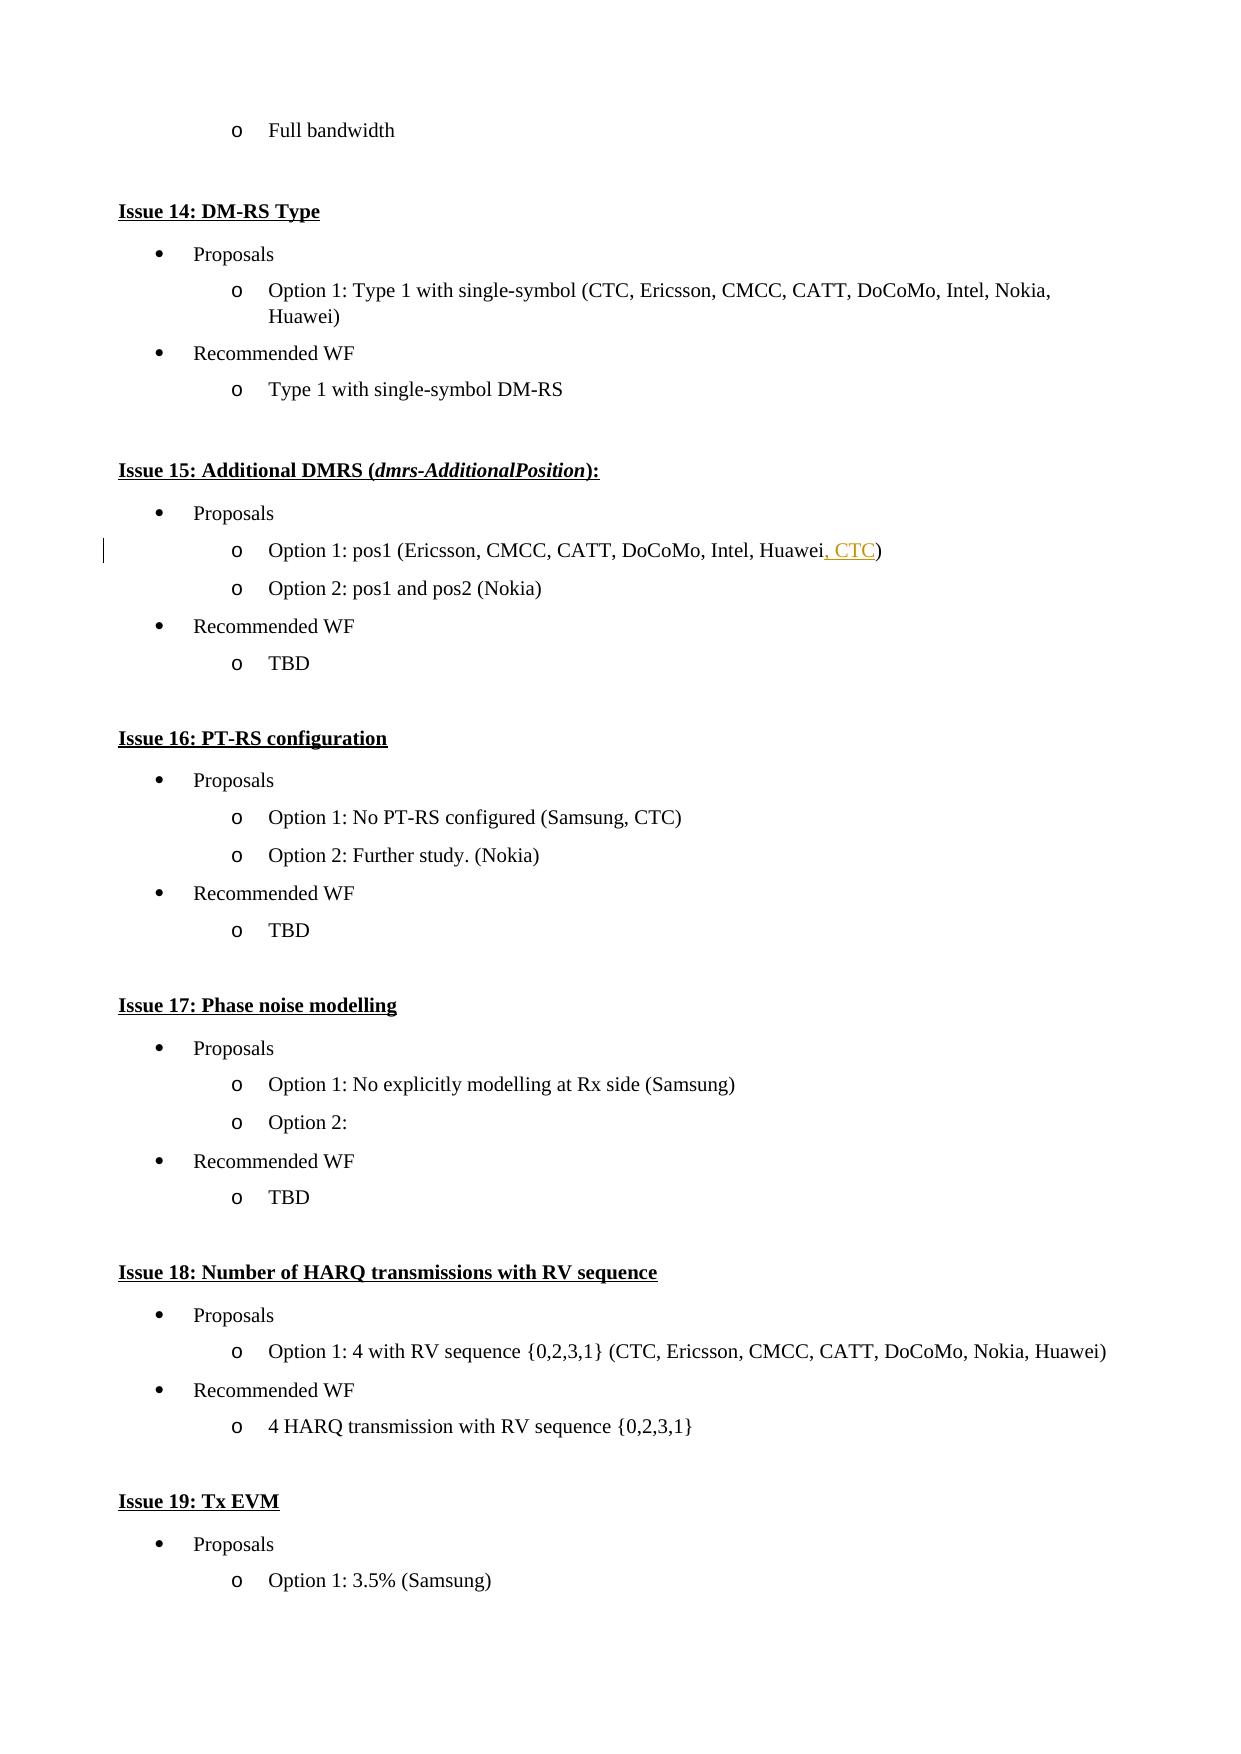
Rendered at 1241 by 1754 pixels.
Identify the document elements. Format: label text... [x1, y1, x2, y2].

list Recommended WF [156, 614, 1122, 638]
list Type 1 with single-symbol DM-RS [231, 377, 1122, 403]
list Proposals [156, 501, 1122, 525]
list Option 1: Type 1 with single-symbol (CTC, Ericsson, CMCC, CATT, DoCoMo, Intel, Nokia, Huawei) [231, 278, 1122, 328]
text Issue 18: Number of HARQ transmissions with RV sequence [118, 1260, 1122, 1284]
list Proposals [156, 1036, 1122, 1059]
list TBD [231, 651, 1122, 676]
list Proposals [156, 768, 1122, 792]
list TBD [231, 918, 1122, 944]
list Proposals [156, 1303, 1122, 1327]
list Proposals [156, 242, 1122, 266]
list Recommended WF [156, 1377, 1122, 1402]
list Option 2: [231, 1110, 1122, 1136]
list Option 1: 3.5% (Samsung) [231, 1568, 1122, 1594]
list Proposals [156, 1532, 1122, 1556]
text Issue 19: Tx EVM [118, 1489, 1122, 1513]
list Recommended WF [156, 341, 1122, 365]
list Option 1: 4 with RV sequence {0,2,3,1} (CTC, Ericsson, CMCC, CATT, DoCoMo, Nokia, Huawei) [231, 1339, 1122, 1365]
text Issue 16: PT-RS configuration [118, 726, 1122, 749]
list Option 2: pos1 and pos2 (Nokia) [231, 576, 1122, 602]
list 4 HARQ transmission with RV sequence {0,2,3,1} [231, 1414, 1122, 1440]
list Option 2: Further study. (Nokia) [231, 843, 1122, 869]
list Option 1: No explicitly modelling at Rx side (Samsung) [231, 1072, 1122, 1098]
list Option 1: pos1 (Ericsson, CMCC, CATT, DoCoMo, Intel, Huawei) [231, 538, 1122, 563]
text Issue 17: Phase noise modelling [118, 993, 1122, 1017]
list Option 1: No PT-RS configured (Samsung, CTC) [231, 805, 1122, 831]
list Recommended WF [156, 1148, 1122, 1173]
list Full bandwidth [231, 118, 1122, 144]
list Recommended WF [156, 881, 1122, 905]
list TBD [231, 1185, 1122, 1211]
text Issue 15: Additional DMRS (dmrs-AdditionalPosition): [118, 458, 1122, 482]
text Issue 14: DM-RS Type [118, 199, 1122, 223]
